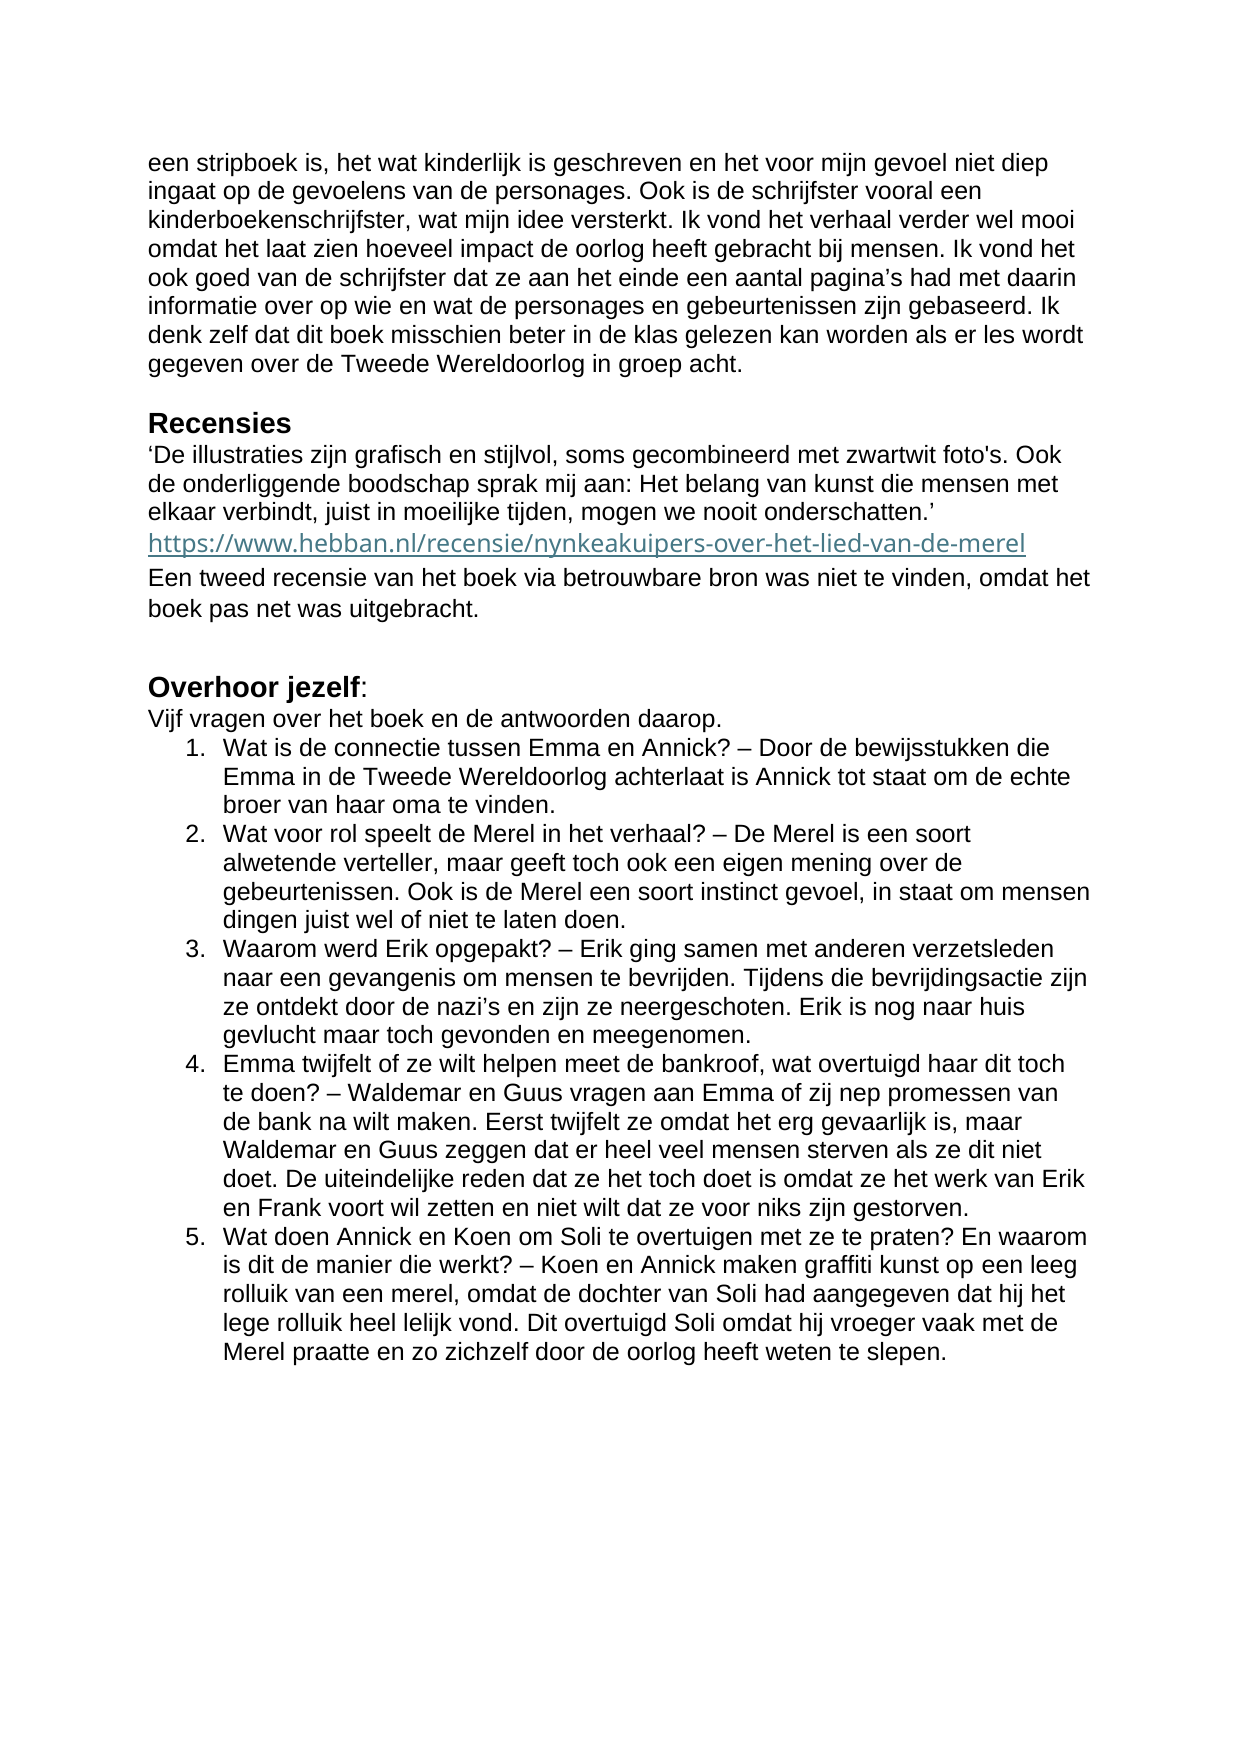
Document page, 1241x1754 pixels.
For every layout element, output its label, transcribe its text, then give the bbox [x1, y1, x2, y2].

list Wat doen Annick en Koen om Soli te overtuigen met ze te praten? En waarom is dit de manier die werkt? – Koen en Annick maken graffiti kunst op een leeg rolluik van een merel, omdat de dochter van Soli had aangegeven dat hij het lege rolluik heel lelijk vond. Dit overtuigd Soli omdat hij vroeger vaak met de Merel praatte en zo zichzelf door de oorlog heeft weten te slepen. [185, 1221, 1093, 1365]
text ‘De illustraties zijn grafisch en stijlvol, soms gecombineerd met zwartwit foto's. Ook de onderliggende boodschap sprak mij aan: Het belang van kunst die mensen met elkaar verbindt, juist in moeilijke tijden, mogen we nooit onderschatten.’ [148, 440, 1093, 526]
text Overhoor jezelf: [148, 670, 1093, 704]
text https://www.hebban.nl/recensie/nynkeakuipers-over-het-lied-van-de-merel [148, 526, 1093, 560]
list Wat voor rol speelt de Merel in het verhaal? – De Merel is een soort alwetende verteller, maar geeft toch ook een eigen mening over de gebeurtenissen. Ook is de Merel een soort instinct gevoel, in staat om mensen dingen juist wel of niet te laten doen. [185, 819, 1093, 934]
text Een tweed recensie van het boek via betrouwbare bron was niet te vinden, omdat het boek pas net was uitgebracht. [148, 563, 1093, 623]
text Recensies [148, 406, 1093, 440]
list Waarom werd Erik opgepakt? – Erik ging samen met anderen verzetsleden naar een gevangenis om mensen te bevrijden. Tijdens die bevrijdingsactie zijn ze ontdekt door de nazi’s en zijn ze neergeschoten. Erik is nog naar huis gevlucht maar toch gevonden en meegenomen. [185, 934, 1093, 1049]
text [148, 148, 1093, 378]
list Wat is de connectie tussen Emma en Annick? – Door de bewijsstukken die Emma in de Tweede Wereldoorlog achterlaat is Annick tot staat om de echte broer van haar oma te vinden. [185, 733, 1093, 819]
text Vijf vragen over het boek en de antwoorden daarop. [148, 704, 1093, 733]
list Emma twijfelt of ze wilt helpen meet de bankroof, wat overtuigd haar dit toch te doen? – Waldemar en Guus vragen aan Emma of zij nep promessen van de bank na wilt maken. Eerst twijfelt ze omdat het erg gevaarlijk is, maar Waldemar en Guus zeggen dat er heel veel mensen sterven als ze dit niet doet. De uiteindelijke reden dat ze het toch doet is omdat ze het werk van Erik en Frank voort wil zetten en niet wilt dat ze voor niks zijn gestorven. [185, 1049, 1093, 1221]
